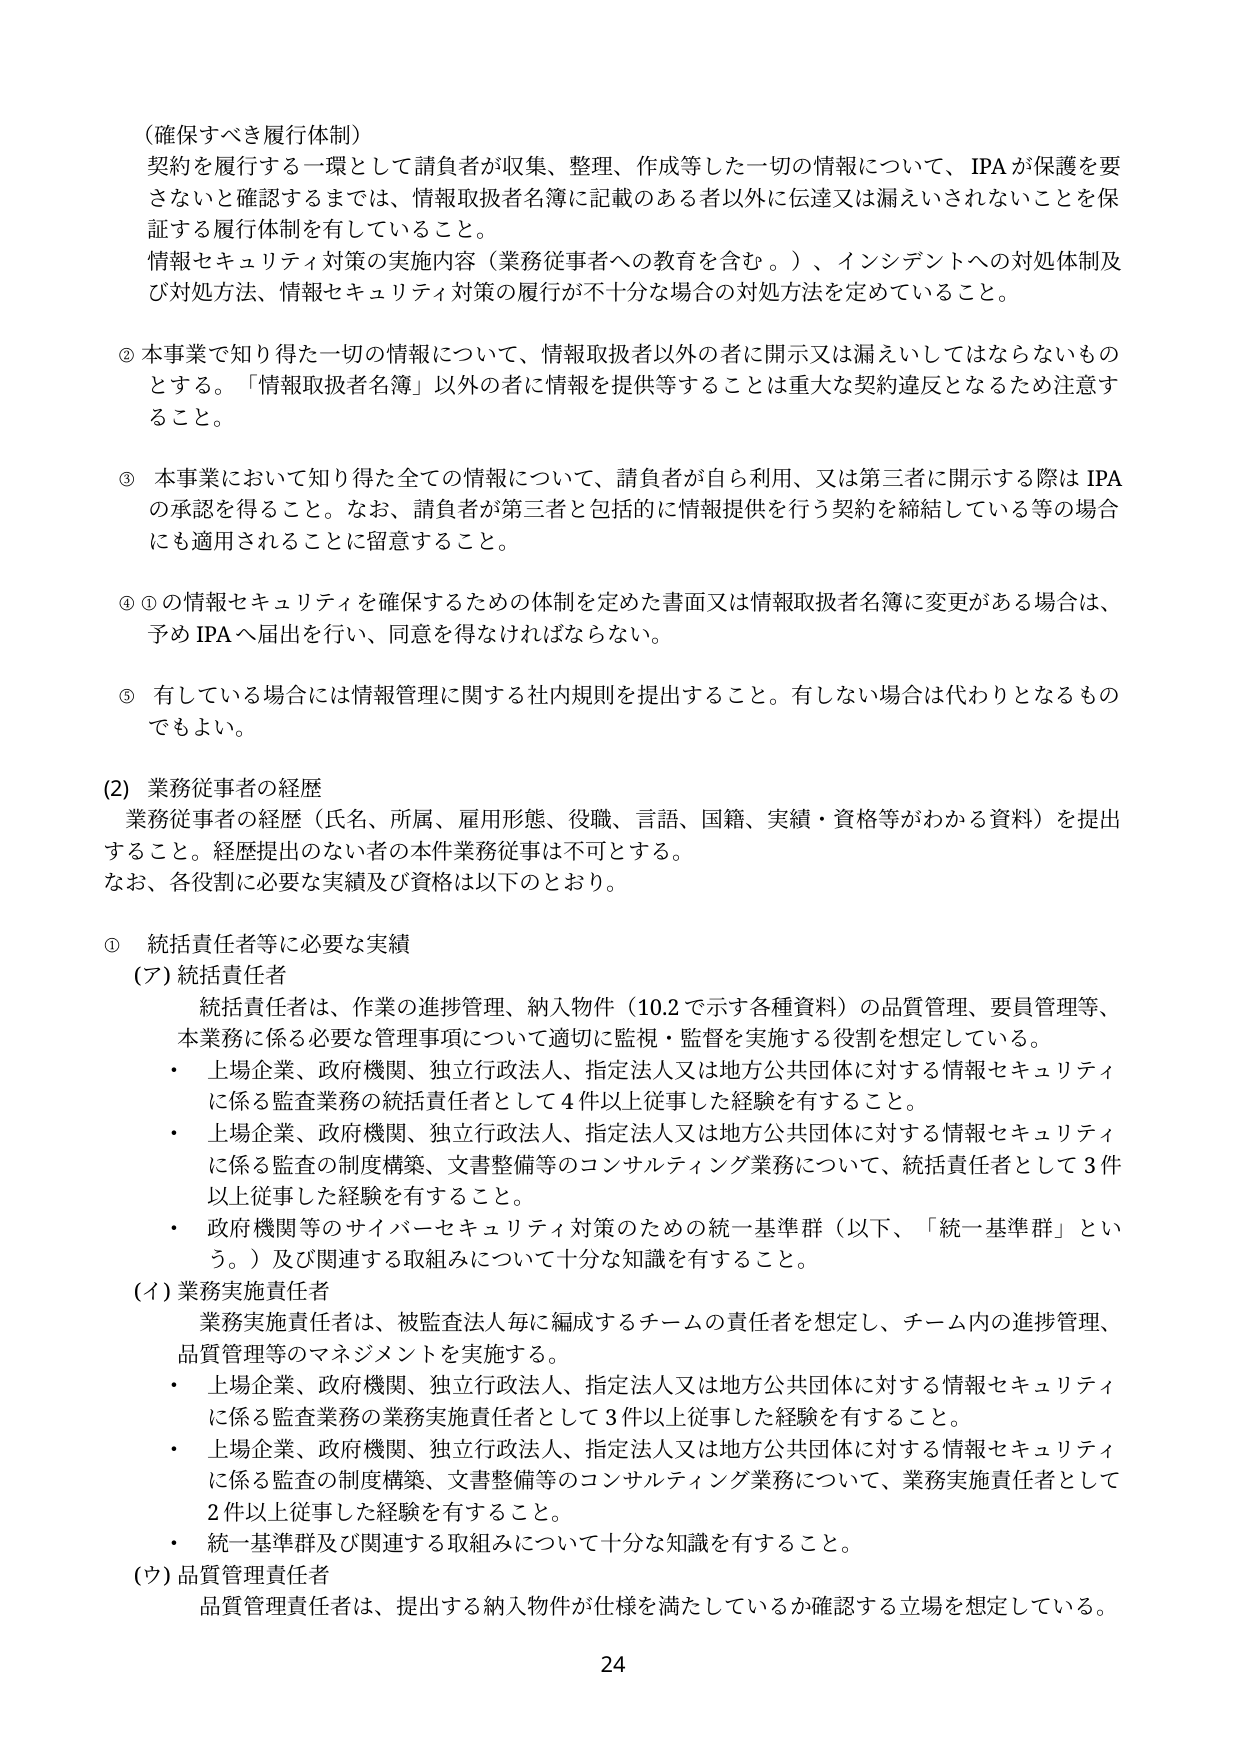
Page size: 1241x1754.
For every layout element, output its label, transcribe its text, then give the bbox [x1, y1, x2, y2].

list 上場企業、政府機関、独立行政法人、指定法人又は地方公共団体に対する情報セキュリティに係る監査業務の業務実施責任者として3件以上従事した経験を有すること。 [163, 1368, 1122, 1432]
text 業務従事者の経歴（氏名、所属、雇用形態、役職、言語、国籍、実績・資格等がわかる資料）を提出すること。経歴提出のない者の本件業務従事は不可とする。 [103, 803, 1122, 866]
list 品質管理責任者は、提出する納入物件が仕様を満たしているか確認する立場を想定している。 [177, 1589, 1122, 1621]
list 上場企業、政府機関、独立行政法人、指定法人又は地方公共団体に対する情報セキュリティに係る監査の制度構築、文書整備等のコンサルティング業務について、統括責任者として3件以上従事した経験を有すること。 [163, 1116, 1122, 1211]
list 統一基準群及び関連する取組みについて十分な知識を有すること。 [163, 1526, 1122, 1558]
list 業務実施責任者は、被監査法人毎に編成するチームの責任者を想定し、チーム内の進捗管理、品質管理等のマネジメントを実施する。 [177, 1306, 1122, 1368]
text ④ ①の情報セキュリティを確保するための体制を定めた書面又は情報取扱者名簿に変更がある場合は、予めIPAへ届出を行い、同意を得なければならない。 [118, 585, 1122, 648]
list 政府機関等のサイバーセキュリティ対策のための統一基準群（以下、「統一基準群」という。）及び関連する取組みについて十分な知識を有すること。 [163, 1211, 1122, 1274]
list 統括責任者等に必要な実績 [103, 927, 1122, 958]
list 統括責任者は、作業の進捗管理、納入物件（10.2で示す各種資料）の品質管理、要員管理等、本業務に係る必要な管理事項について適切に監視・監督を実施する役割を想定している。 [177, 990, 1122, 1053]
text ② 本事業で知り得た一切の情報について、情報取扱者以外の者に開示又は漏えいしてはならないものとする。「情報取扱者名簿」以外の者に情報を提供等することは重大な契約違反となるため注意すること。 [118, 337, 1122, 431]
text 契約を履行する一環として請負者が収集、整理、作成等した一切の情報について、IPAが保護を要さないと確認するまでは、情報取扱者名簿に記載のある者以外に伝達又は漏えいされないことを保証する履行体制を有していること。 [148, 149, 1122, 244]
list 上場企業、政府機関、独立行政法人、指定法人又は地方公共団体に対する情報セキュリティに係る監査業務の統括責任者として4件以上従事した経験を有すること。 [163, 1053, 1122, 1116]
list 上場企業、政府機関、独立行政法人、指定法人又は地方公共団体に対する情報セキュリティに係る監査の制度構築、文書整備等のコンサルティング業務について、業務実施責任者として2件以上従事した経験を有すること。 [163, 1432, 1122, 1526]
list 業務従事者の経歴 [103, 771, 1122, 803]
list 統括責任者 [133, 958, 1122, 990]
text 情報セキュリティ対策の実施内容（業務従事者への教育を含む 。）、インシデントへの対処体制及び対処方法、情報セキュリティ対策の履行が不十分な場合の対処方法を定めていること。 [148, 244, 1122, 307]
list 本事業において知り得た全ての情報について、請負者が自ら利用、又は第三者に開示する際はIPAの承認を得ること。なお、請負者が第三者と包括的に情報提供を行う契約を締結している等の場合にも適用されることに留意すること。 [118, 461, 1122, 556]
text なお、各役割に必要な実績及び資格は以下のとおり。 [103, 866, 1122, 897]
list 業務実施責任者 [133, 1274, 1122, 1306]
list 有している場合には情報管理に関する社内規則を提出すること。有しない場合は代わりとなるものでもよい。 [118, 678, 1122, 741]
list 品質管理責任者 [133, 1558, 1122, 1589]
text （確保すべき履行体制） [133, 118, 1122, 149]
